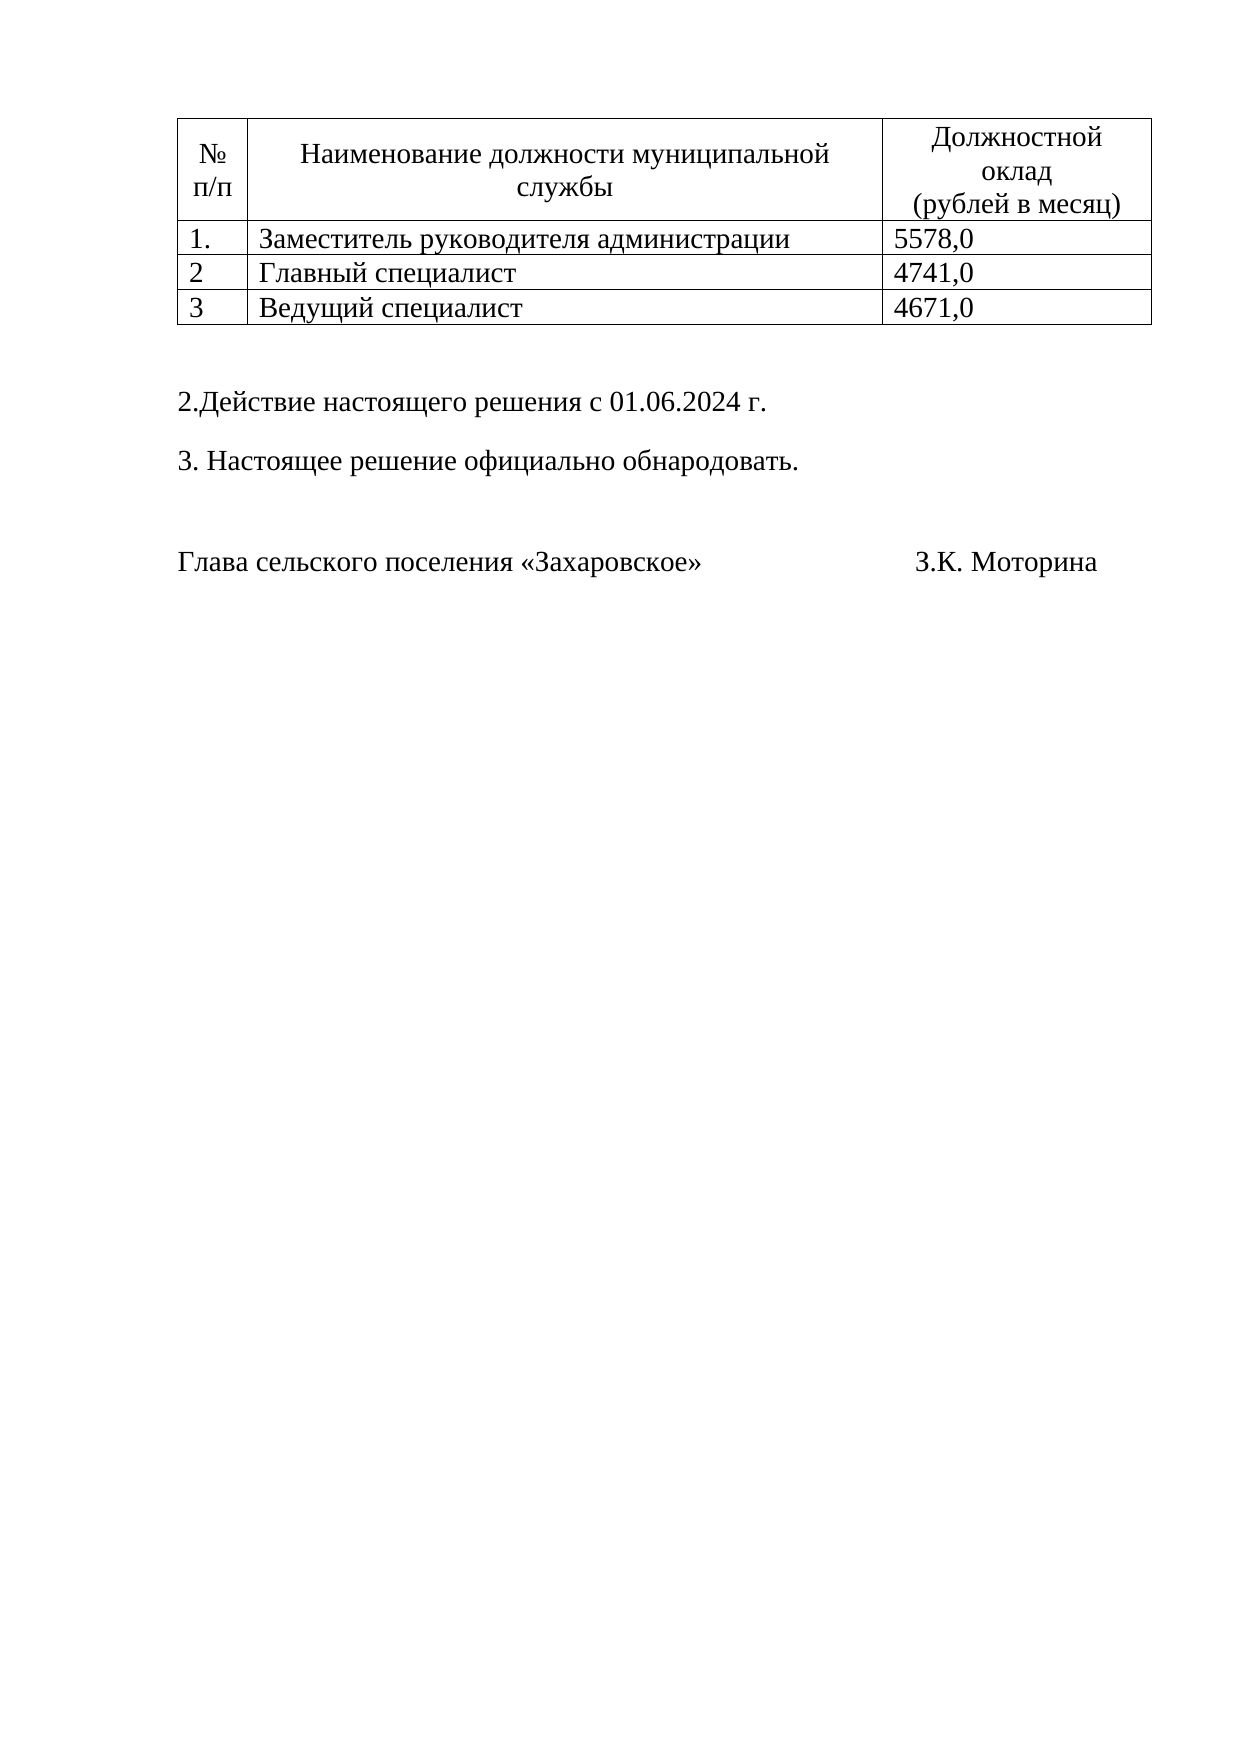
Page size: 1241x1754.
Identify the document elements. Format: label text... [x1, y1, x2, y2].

table_cell 4671,0 [883, 290, 1151, 323]
table_cell Главный специалист [248, 255, 882, 289]
text Глава сельского поселения «Захаровское» З.К. Моторина [177, 544, 1152, 577]
text 3. Настоящее решение официально обнародовать. [177, 443, 1152, 477]
table_cell 4741,0 [883, 255, 1151, 289]
table_cell Ведущий специалист [248, 290, 882, 323]
table_cell 3 [178, 290, 247, 323]
table_header Наименование должности муниципальной службы [248, 119, 882, 220]
text 2.Действие настоящего решения с 01.06.2024 г. [177, 384, 1152, 417]
table_header Должностной оклад (рублей в месяц) [883, 119, 1151, 220]
table_cell Заместитель руководителя администрации [248, 221, 882, 254]
table_cell 5578,0 [883, 221, 1151, 254]
table_cell 2 [178, 255, 247, 289]
table_cell 1. [178, 221, 247, 254]
table_header № п/п [178, 119, 247, 220]
